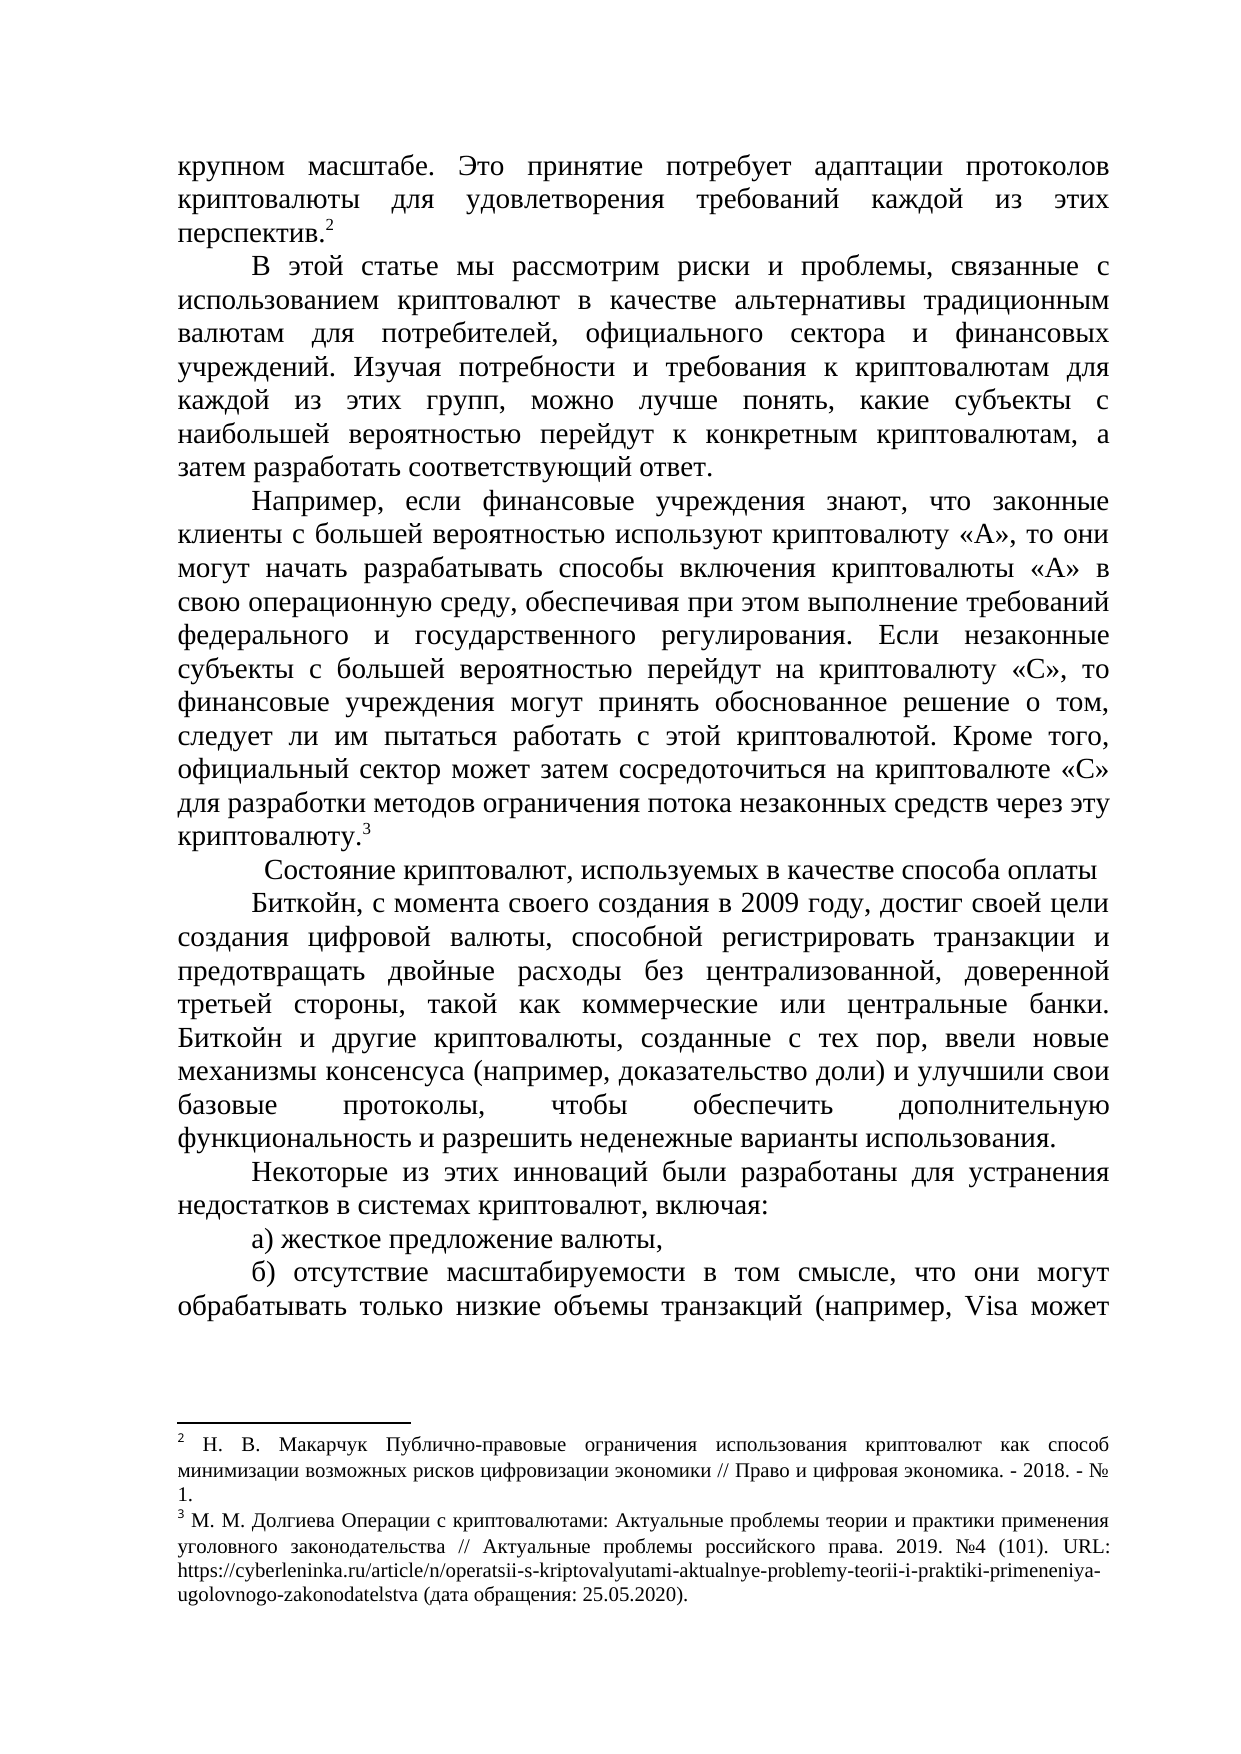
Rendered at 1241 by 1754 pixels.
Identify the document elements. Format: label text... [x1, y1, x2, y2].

text В этой статье мы рассмотрим риски и проблемы, связанные с использованием криптовалют в качестве альтернативы традиционным валютам для потребителей, официального сектора и финансовых учреждений. Изучая потребности и требования к криптовалютам для каждой из этих групп, можно лучше понять, какие субъекты с наибольшей вероятностью перейдут к конкретным криптовалютам, а затем разработать соответствующий ответ. [177, 248, 1110, 483]
text а) жесткое предложение валюты, [177, 1221, 1110, 1254]
text Состояние криптовалют, используемых в качестве способа оплаты [177, 852, 1110, 886]
text Некоторые из этих инноваций были разработаны для устранения недостатков в системах криптовалют, включая: [177, 1154, 1110, 1221]
text Биткойн, с момента своего создания в 2009 году, достиг своей цели создания цифровой валюты, способной регистрировать транзакции и предотвращать двойные расходы без централизованной, доверенной третьей стороны, такой как коммерческие или центральные банки. Биткойн и другие криптовалюты, созданные с тех пор, ввели новые механизмы консенсуса (например, доказательство доли) и улучшили свои базовые протоколы, чтобы обеспечить дополнительную функциональность и разрешить неденежные варианты использования. [177, 886, 1110, 1154]
text Например, если финансовые учреждения знают, что законные клиенты с большей вероятностью используют криптовалюту «А», то они могут начать разрабатывать способы включения криптовалюты «А» в свою операционную среду, обеспечивая при этом выполнение требований федерального и государственного регулирования. Если незаконные субъекты с большей вероятностью перейдут на криптовалюту «С», то финансовые учреждения могут принять обоснованное решение о том, следует ли им пытаться работать с этой криптовалютой. Кроме того, официальный сектор может затем сосредоточиться на криптовалюте «С» для разработки методов ограничения потока незаконных средств через эту криптовалюту. [177, 483, 1110, 852]
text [177, 148, 1110, 248]
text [177, 1254, 1110, 1322]
